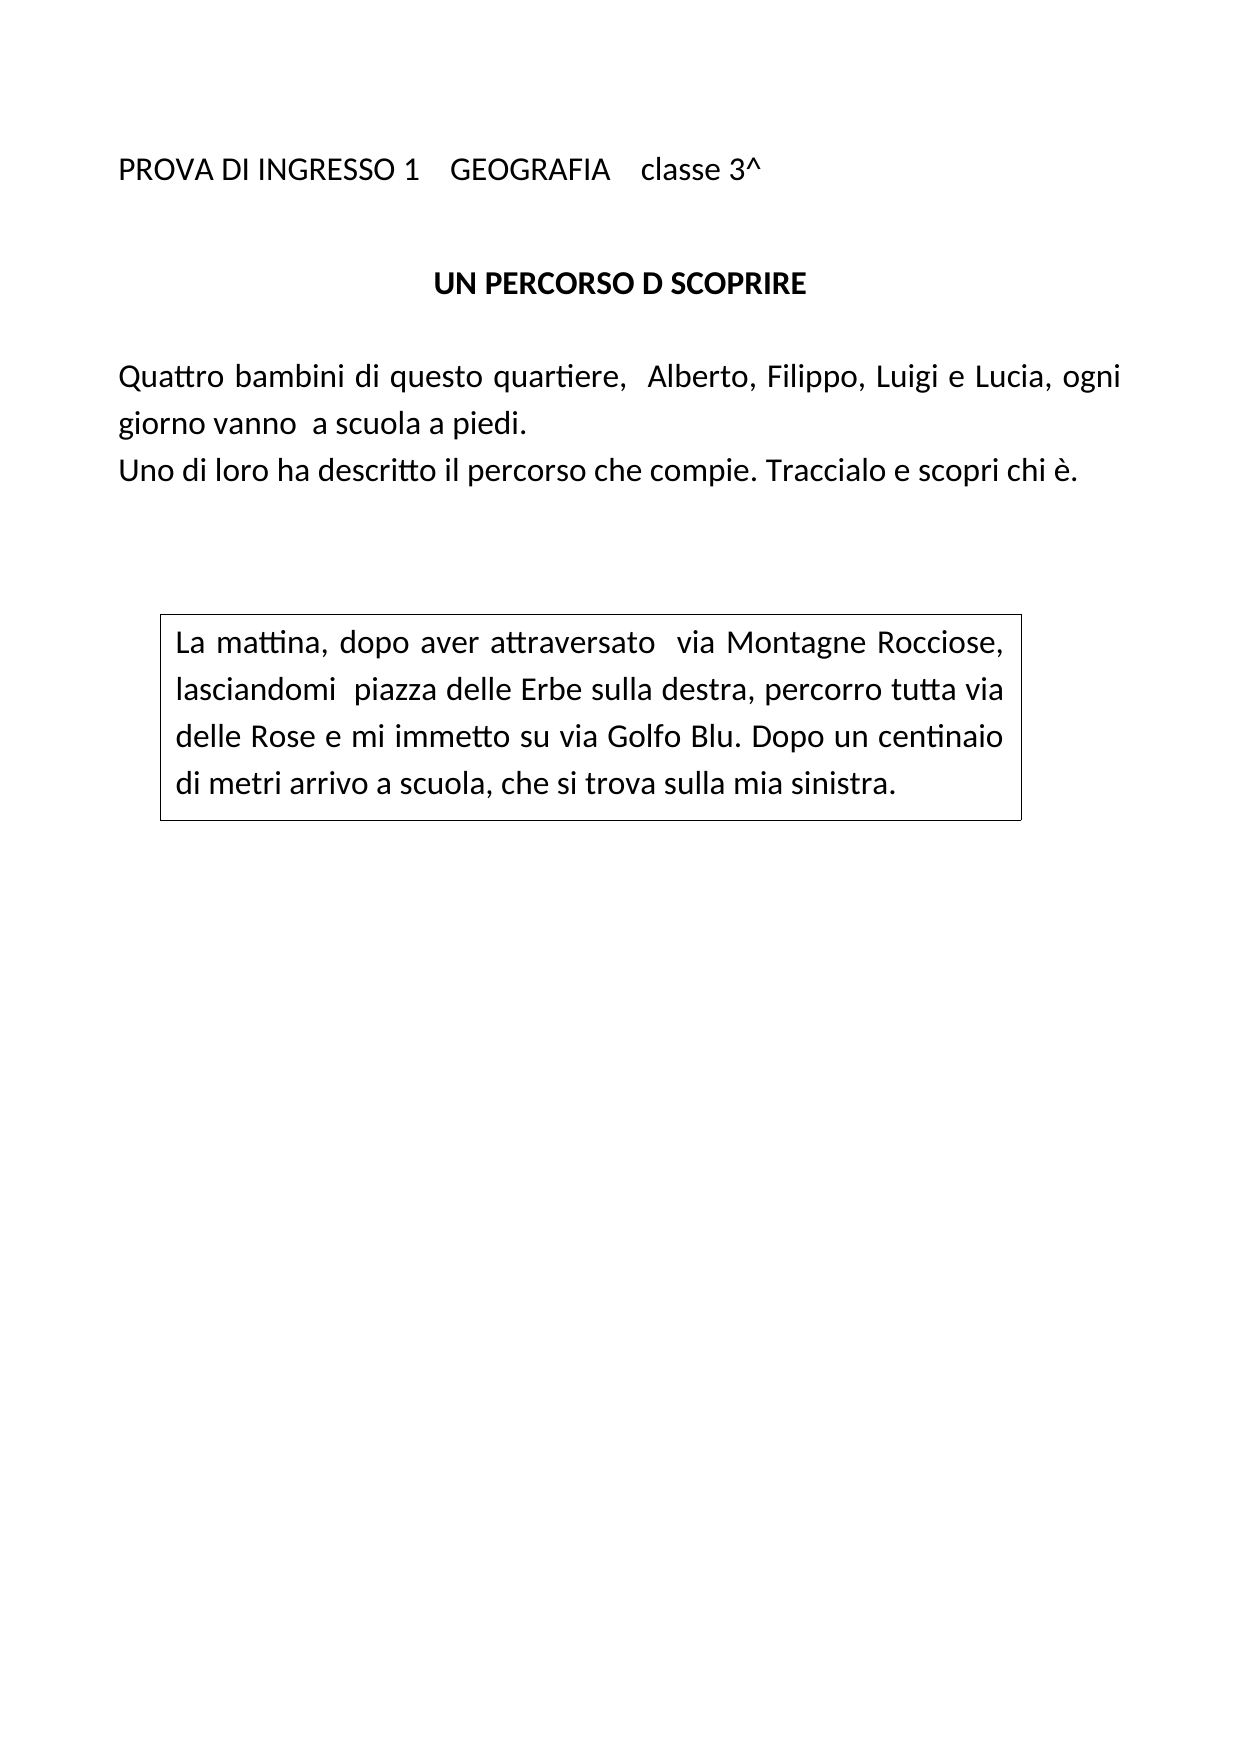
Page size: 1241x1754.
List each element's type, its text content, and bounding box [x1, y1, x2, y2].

text PROVA DI INGRESSO 1 GEOGRAFIA classe 3^ [118, 148, 1122, 188]
text Uno di loro ha descritto il percorso che compie. Traccialo e scopri chi è. [118, 449, 1122, 490]
text UN PERCORSO D SCOPRIRE [118, 262, 1122, 303]
text Quattro bambini di questo quartiere, Alberto, Filippo, Luigi e Lucia, ogni giorno vanno a scuola a piedi. [118, 356, 1122, 443]
